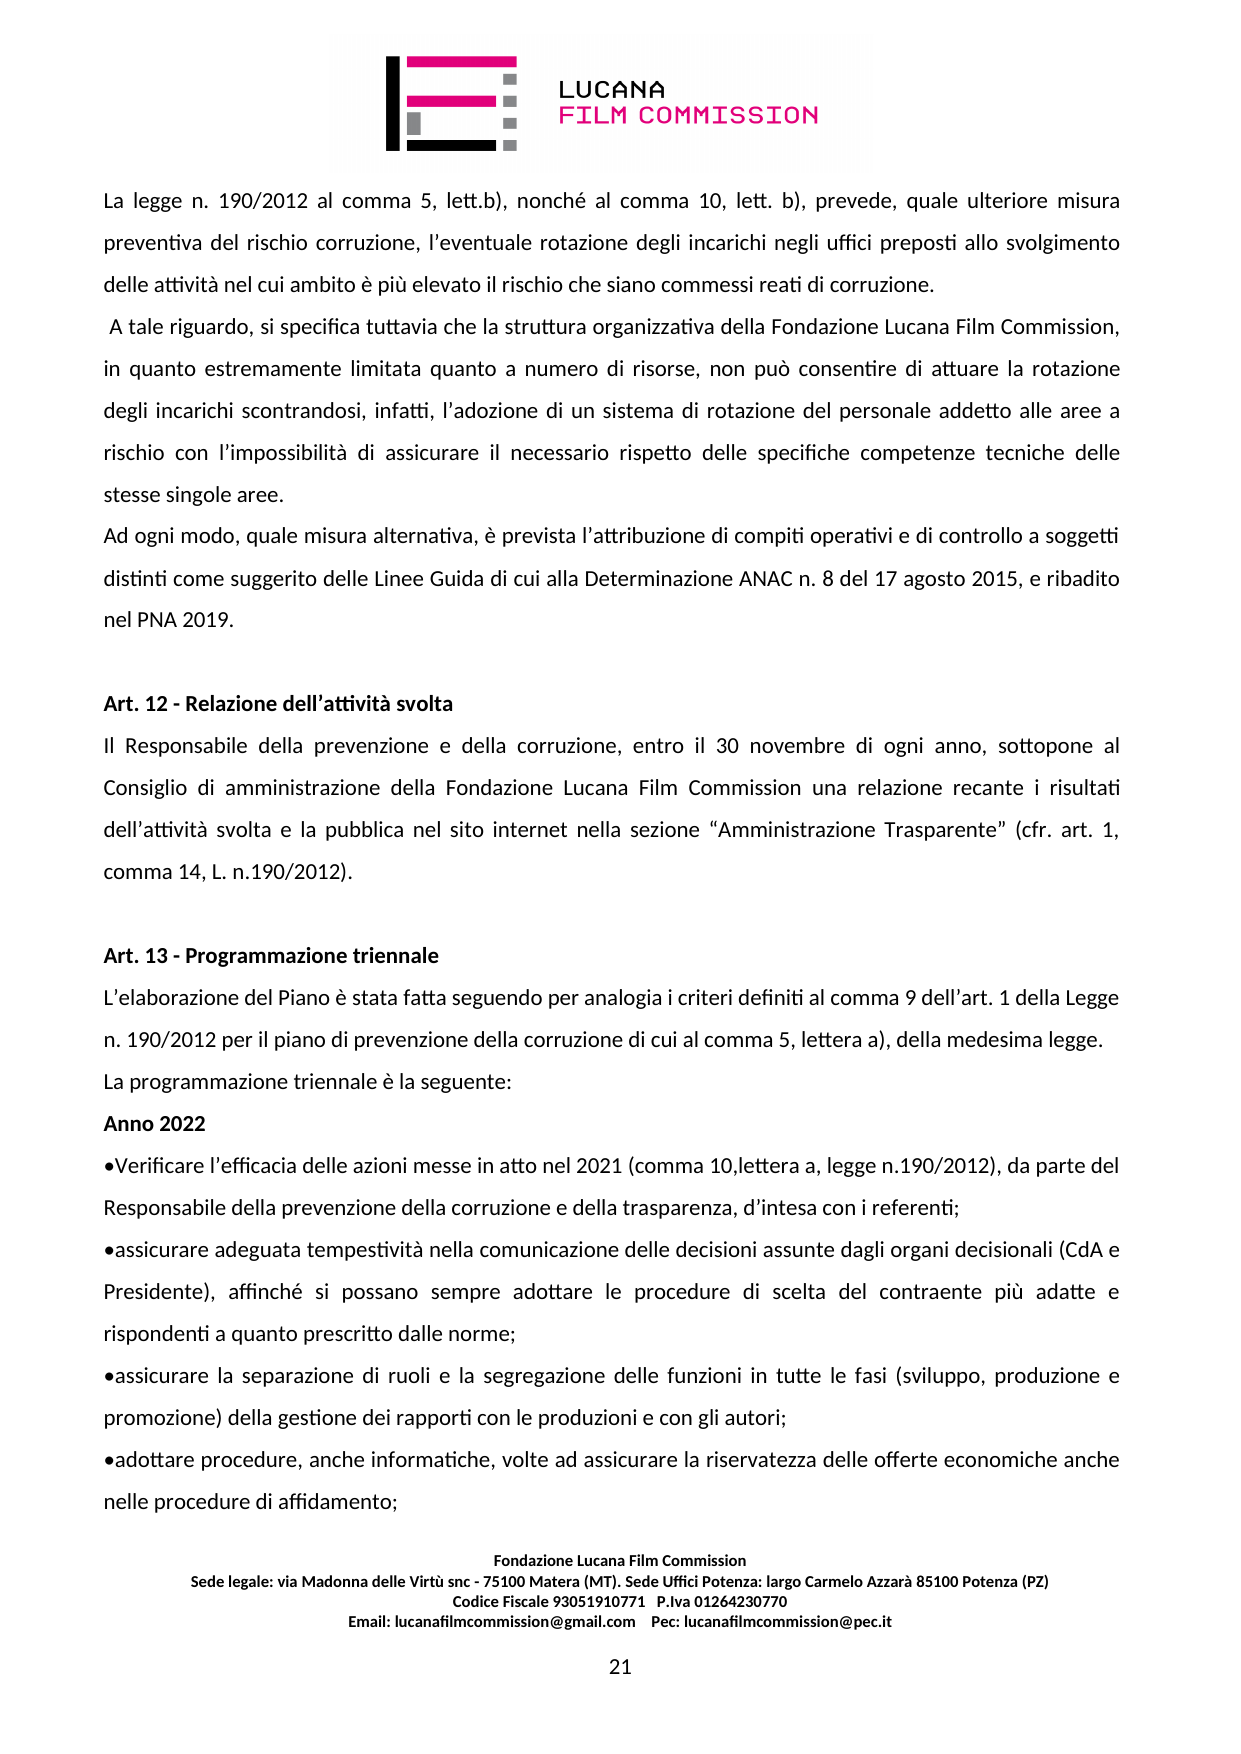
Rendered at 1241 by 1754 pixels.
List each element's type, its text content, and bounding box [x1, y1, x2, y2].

text •Verificare l’efficacia delle azioni messe in atto nel 2021 (comma 10,lettera a, legge n.190/2012), da parte del Responsabile della prevenzione della corruzione e della trasparenza, d’intesa con i referenti; [103, 1151, 1122, 1221]
text La legge n. 190/2012 al comma 5, lett.b), nonché al comma 10, lett. b), prevede, quale ulteriore misura preventiva del rischio corruzione, l’eventuale rotazione degli incarichi negli uffici preposti allo svolgimento delle attività nel cui ambito è più elevato il rischio che siano commessi reati di corruzione. [103, 186, 1122, 298]
text L’elaborazione del Piano è stata fatta seguendo per analogia i criteri definiti al comma 9 dell’art. 1 della Legge n. 190/2012 per il piano di prevenzione della corruzione di cui al comma 5, lettera a), della medesima legge. [103, 983, 1122, 1053]
text La programmazione triennale è la seguente: [103, 1067, 1122, 1095]
text •assicurare adeguata tempestività nella comunicazione delle decisioni assunte dagli organi decisionali (CdA e Presidente), affinché si possano sempre adottare le procedure di scelta del contraente più adatte e rispondenti a quanto prescritto dalle norme; [103, 1235, 1122, 1347]
text •assicurare la separazione di ruoli e la segregazione delle funzioni in tutte le fasi (sviluppo, produzione e promozione) della gestione dei rapporti con le produzioni e con gli autori; [103, 1361, 1122, 1431]
picture [329, 34, 874, 173]
text Art. 12 - Relazione dell’attività svolta [103, 689, 1122, 718]
text Il Responsabile della prevenzione e della corruzione, entro il 30 novembre di ogni anno, sottopone al Consiglio di amministrazione della Fondazione Lucana Film Commission una relazione recante i risultati dell’attività svolta e la pubblica nel sito internet nella sezione “Amministrazione Trasparente” (cfr. art. 1, comma 14, L. n.190/2012). [103, 732, 1122, 886]
text Ad ogni modo, quale misura alternativa, è prevista l’attribuzione di compiti operativi e di controllo a soggetti distinti come suggerito delle Linee Guida di cui alla Determinazione ANAC n. 8 del 17 agosto 2015, e ribadito nel PNA 2019. [103, 522, 1122, 634]
text •adottare procedure, anche informatiche, volte ad assicurare la riservatezza delle offerte economiche anche nelle procedure di affidamento; [103, 1445, 1122, 1515]
text A tale riguardo, si specifica tuttavia che la struttura organizzativa della Fondazione Lucana Film Commission, in quanto estremamente limitata quanto a numero di risorse, non può consentire di attuare la rotazione degli incarichi scontrandosi, infatti, l’adozione di un sistema di rotazione del personale addetto alle aree a rischio con l’impossibilità di assicurare il necessario rispetto delle specifiche competenze tecniche delle stesse singole aree. [103, 312, 1122, 508]
text Art. 13 - Programmazione triennale [103, 941, 1122, 969]
text Anno 2022 [103, 1109, 1122, 1137]
